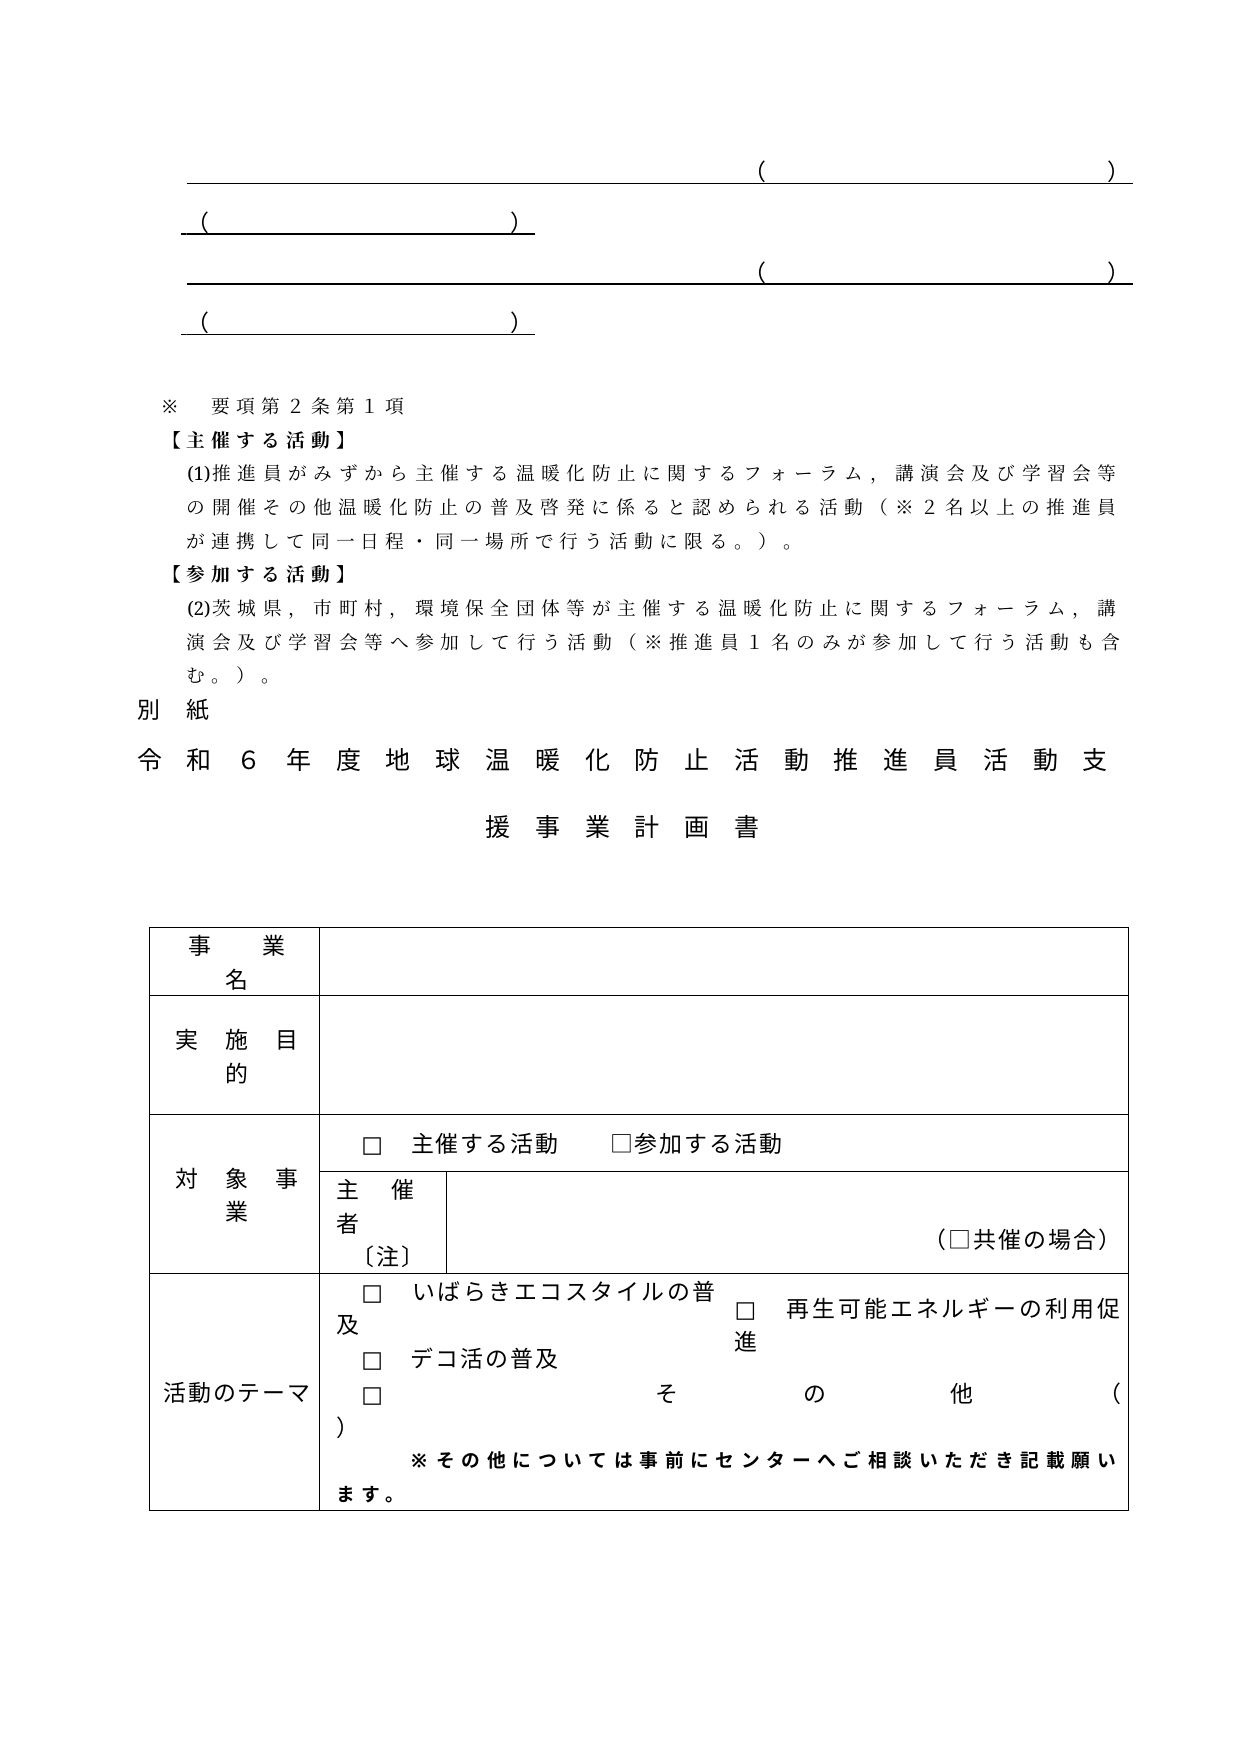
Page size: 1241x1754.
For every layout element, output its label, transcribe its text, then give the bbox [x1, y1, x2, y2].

table_cell 対 象 事 業 [150, 1115, 319, 1272]
text (1)推進員がみずから主催する温暖化防止に関するフォーラム，講演会及び学習会等の開催その他温暖化防止の普及啓発に係ると認められる活動（※２名以上の推進員が連携して同一日程・同一場所で行う活動に限る。）。 [157, 456, 1124, 557]
text （ ） （ ） [181, 154, 1133, 238]
table_cell 実 施 目 的 [150, 996, 319, 1114]
table_cell [320, 996, 1128, 1114]
table_cell □ その他（ ） ※その他については事前にセンターへご相談いただき記載願います。 [320, 1375, 1128, 1510]
table_cell □ 再生可能エネルギーの利用促進 [724, 1274, 1128, 1374]
table_cell 主催者 〔注〕 [320, 1172, 446, 1272]
text 別 紙 [137, 691, 1133, 725]
text ※ 要項第２条第１項 [137, 389, 1124, 422]
text 【主催する活動】 [157, 422, 1124, 456]
text 【参加する活動】 [157, 557, 1126, 591]
text （ ） （ ） [181, 254, 1133, 338]
text (2)茨城県，市町村，環境保全団体等が主催する温暖化防止に関するフォーラム，講演会及び学習会等へ参加して行う活動（※推進員１名のみが参加して行う活動も含む。）。 [157, 591, 1126, 691]
table_cell （□共催の場合） [447, 1172, 1128, 1272]
table_cell □主催する活動 □参加する活動 [320, 1115, 1128, 1171]
table_header [320, 928, 1128, 995]
text 令和６年度地球温暖化防止活動推進員活動支援事業計画書 [137, 725, 1133, 860]
table_cell □ いばらきエコスタイルの普及 □ デコ活の普及 [320, 1274, 724, 1374]
table_header 事 業 名 [150, 928, 319, 995]
table_cell 活動のテーマ [150, 1274, 319, 1510]
